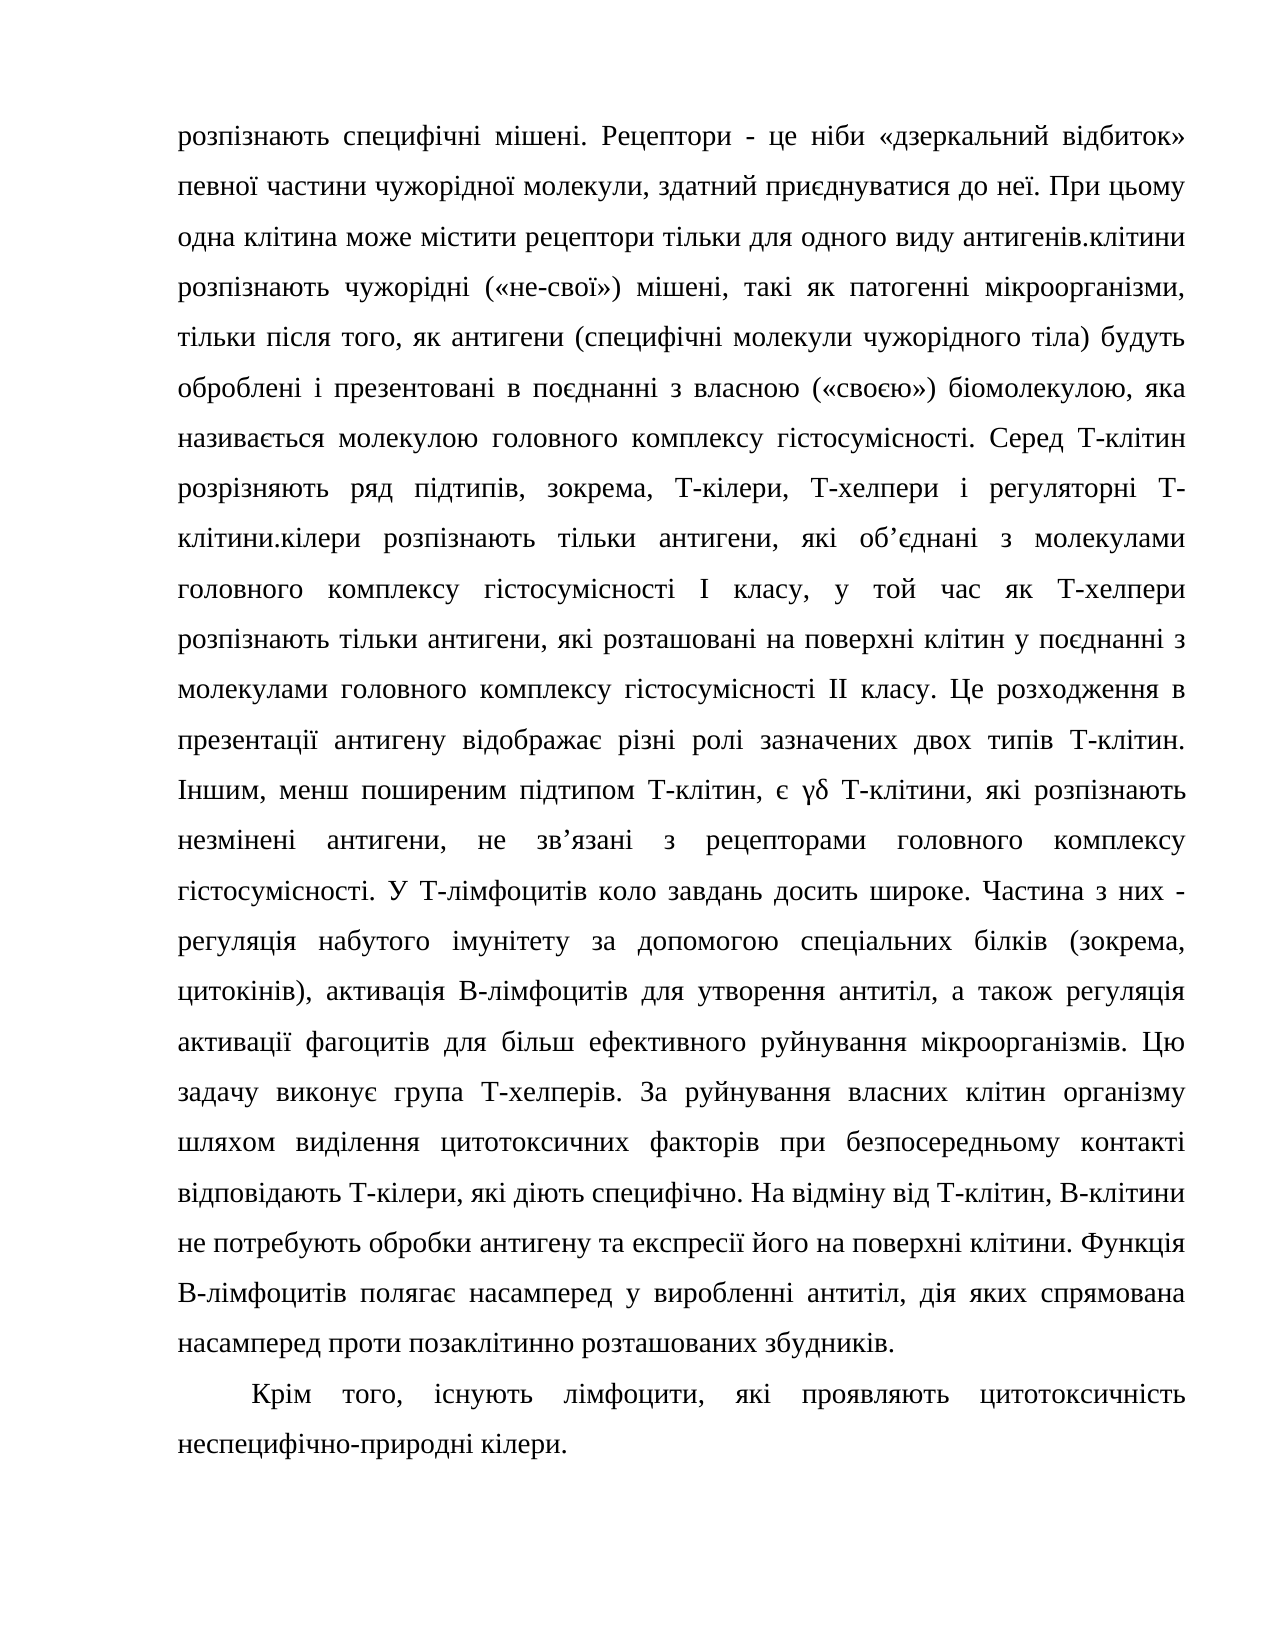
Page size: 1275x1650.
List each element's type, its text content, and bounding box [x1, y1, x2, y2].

text Крім того, існують лімфоцити, які проявляють цитотоксичність неспецифічно-природні кілери. [177, 1376, 1186, 1460]
